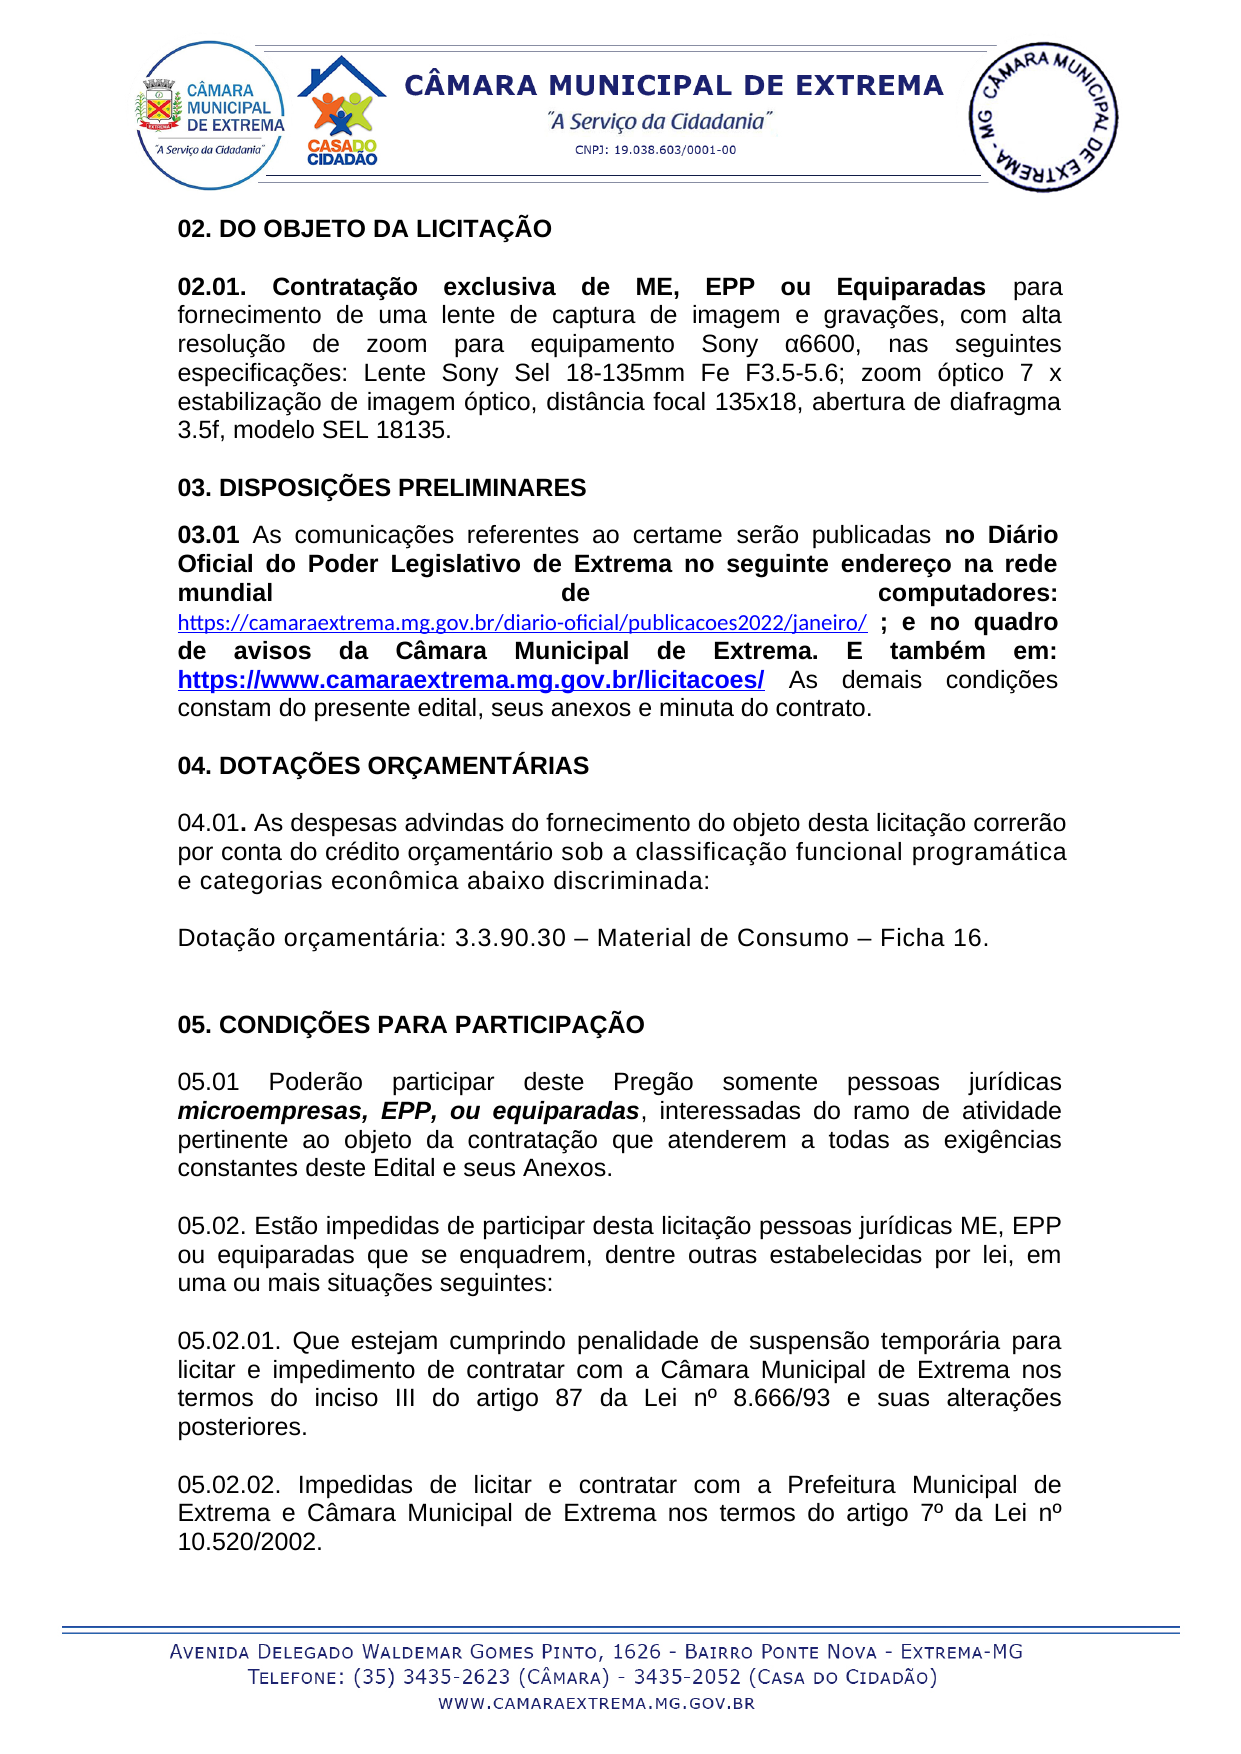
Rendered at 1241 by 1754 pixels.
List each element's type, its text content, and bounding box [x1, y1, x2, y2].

text Dotação orçamentária: 3.3.90.30 – Material de Consumo – Ficha 16. [177, 923, 1068, 952]
text 04.01. As despesas advindas do fornecimento do objeto desta licitação correrão por conta do crédito orçamentário sob a classificação funcional programática e categorias econômica abaixo discriminada: [177, 808, 1068, 894]
picture [46, 1615, 1194, 1724]
text 02. DO OBJETO DA LICITAÇÃO [177, 214, 1063, 243]
text 05. CONDIÇÕES PARA PARTICIPAÇÃO [177, 1009, 1063, 1038]
text 05.02.01. Que estejam cumprindo penalidade de suspensão temporária para licitar e impedimento de contratar com a Câmara Municipal de Extrema nos termos do inciso III do artigo 87 da Lei nº 8.666/93 e suas alterações posteriores. [177, 1326, 1063, 1441]
text 05.02.02. Impedidas de licitar e contratar com a Prefeitura Municipal de Extrema e Câmara Municipal de Extrema nos termos do artigo 7º da Lei nº 10.520/2002. [177, 1469, 1063, 1556]
text 05.01 Poderão participar deste Pregão somente pessoas jurídicas microempresas, EPP, ou equiparadas, interessadas do ramo de atividade pertinente ao objeto da contratação que atenderem a todas as exigências constantes deste Edital e seus Anexos. [177, 1067, 1063, 1182]
text 03. DISPOSIÇÕES PRELIMINARES [177, 473, 1063, 501]
text 03.01 As comunicações referentes ao certame serão publicadas no Diário Oficial do Poder Legislativo de Extrema no seguinte endereço na rede mundial de computadores: https://camaraextrema.mg.gov.br/diario-oficial/publicacoes2022/janeiro/ ; e no quadro de avisos da Câmara Municipal de Extrema. E também em: https://www.camaraextrema.mg.gov.br/licitacoes/ As demais condições constam do presente edital, seus anexos e minuta do contrato. [177, 520, 1059, 722]
text 04. DOTAÇÕES ORÇAMENTÁRIAS [177, 751, 1063, 779]
text 05.02. Estão impedidas de participar desta licitação pessoas jurídicas ME, EPP ou equiparadas que se enquadrem, dentre outras estabelecidas por lei, em uma ou mais situações seguintes: [177, 1211, 1063, 1297]
text 02.01. Contratação exclusiva de ME, EPP ou Equiparadas para fornecimento de uma lente de captura de imagem e gravações, com alta resolução de zoom para equipamento Sony α6600, nas seguintes especificações: Lente Sony Sel 18-135mm Fe F3.5-5.6; zoom óptico 7 x estabilização de imagem óptico, distância focal 135x18, abertura de diafragma 3.5f, modelo SEL 18135. [177, 271, 1063, 444]
picture [124, 30, 1123, 221]
